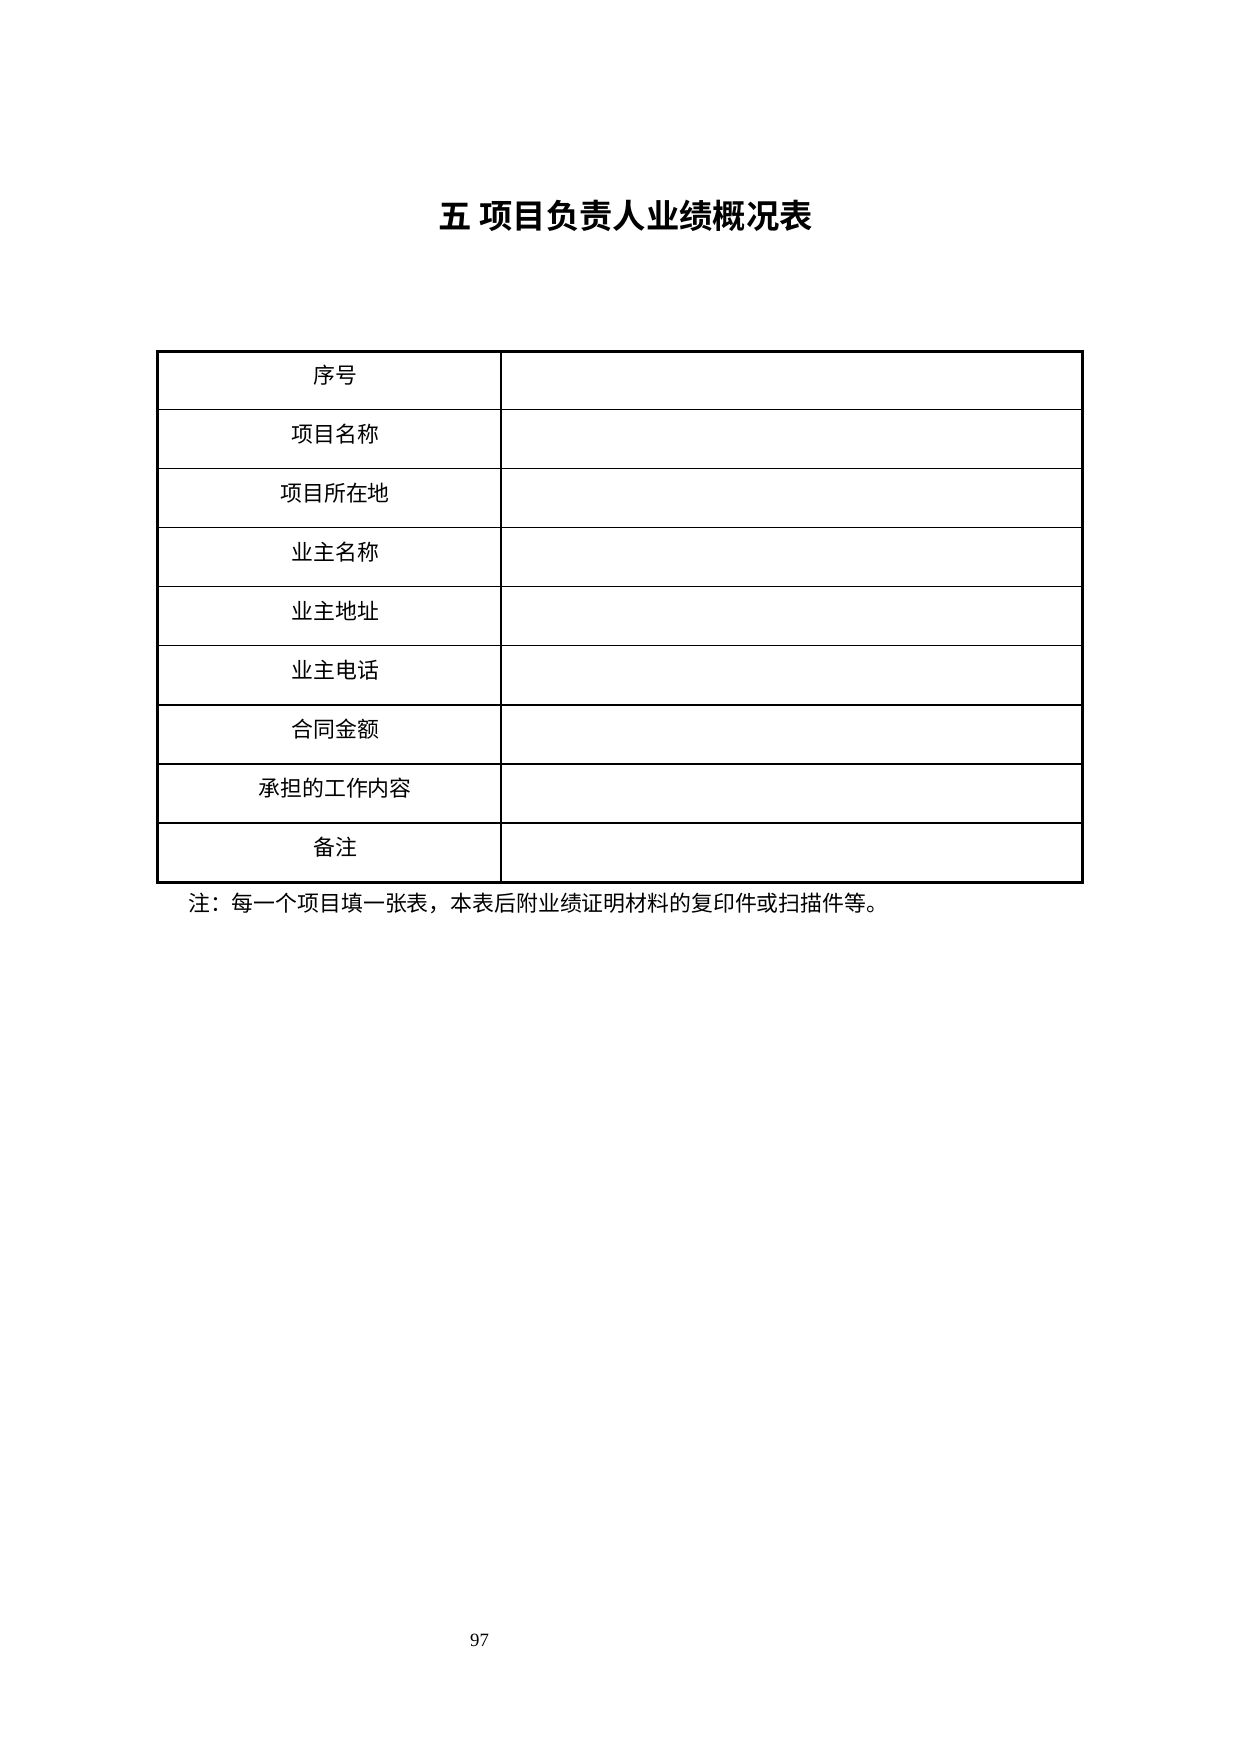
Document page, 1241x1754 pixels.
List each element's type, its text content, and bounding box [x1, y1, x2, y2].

table_cell 业主名称 [159, 528, 500, 586]
table_cell 项目名称 [159, 410, 500, 468]
table_cell 项目所在地 [159, 469, 500, 527]
table_cell [502, 824, 1081, 881]
table_cell [502, 706, 1081, 763]
table_cell [502, 410, 1081, 468]
table_cell 合同金额 [159, 706, 500, 763]
table_cell [502, 469, 1081, 527]
table_cell [502, 528, 1081, 586]
table_cell [502, 765, 1081, 822]
table_cell [502, 587, 1081, 645]
table_cell 承担的工作内容 [159, 765, 500, 822]
subtitle 五 项目负责人业绩概况表 [188, 180, 1063, 249]
table_cell 业主地址 [159, 587, 500, 645]
table_header 序号 [159, 353, 500, 408]
table_cell 业主电话 [159, 646, 500, 704]
text 注：每一个项目填一张表，本表后附业绩证明材料的复印件或扫描件等。 [188, 884, 1063, 919]
table_header [502, 353, 1081, 408]
table_cell [502, 646, 1081, 704]
table_cell 备注 [159, 824, 500, 881]
